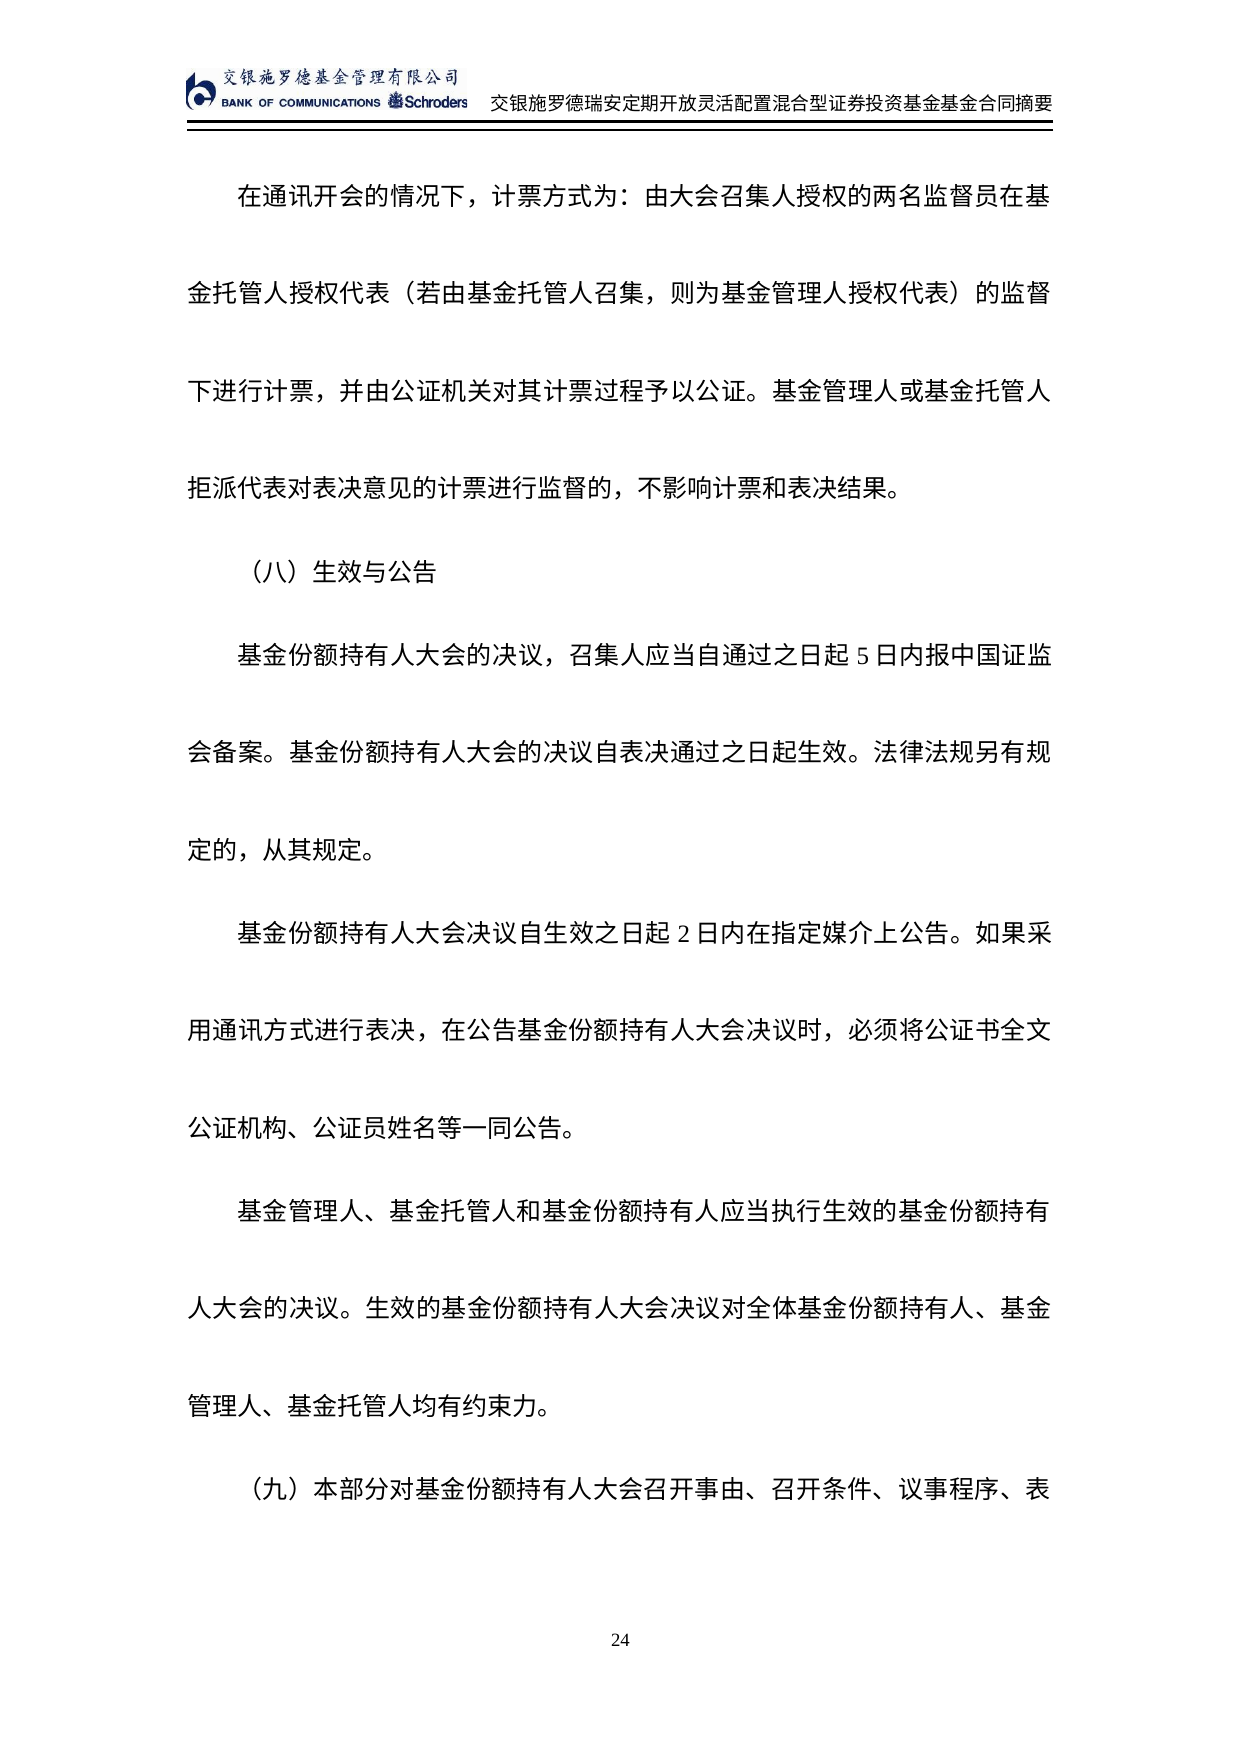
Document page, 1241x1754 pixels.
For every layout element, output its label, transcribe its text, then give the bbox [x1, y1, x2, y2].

text 基金份额持有人大会的决议，召集人应当自通过之日起5日内报中国证监会备案。基金份额持有人大会的决议自表决通过之日起生效。法律法规另有规定的，从其规定。 [187, 621, 1053, 881]
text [187, 1455, 1053, 1520]
text 基金管理人、基金托管人和基金份额持有人应当执行生效的基金份额持有人大会的决议。生效的基金份额持有人大会决议对全体基金份额持有人、基金管理人、基金托管人均有约束力。 [187, 1177, 1053, 1437]
text 在通讯开会的情况下，计票方式为：由大会召集人授权的两名监督员在基金托管人授权代表（若由基金托管人召集，则为基金管理人授权代表）的监督下进行计票，并由公证机关对其计票过程予以公证。基金管理人或基金托管人拒派代表对表决意见的计票进行监督的，不影响计票和表决结果。 [187, 162, 1053, 519]
text （八）生效与公告 [187, 538, 1053, 603]
picture [186, 68, 468, 110]
text 基金份额持有人大会决议自生效之日起2日内在指定媒介上公告。如果采用通讯方式进行表决，在公告基金份额持有人大会决议时，必须将公证书全文、公证机构、公证员姓名等一同公告。 [187, 899, 1053, 1159]
